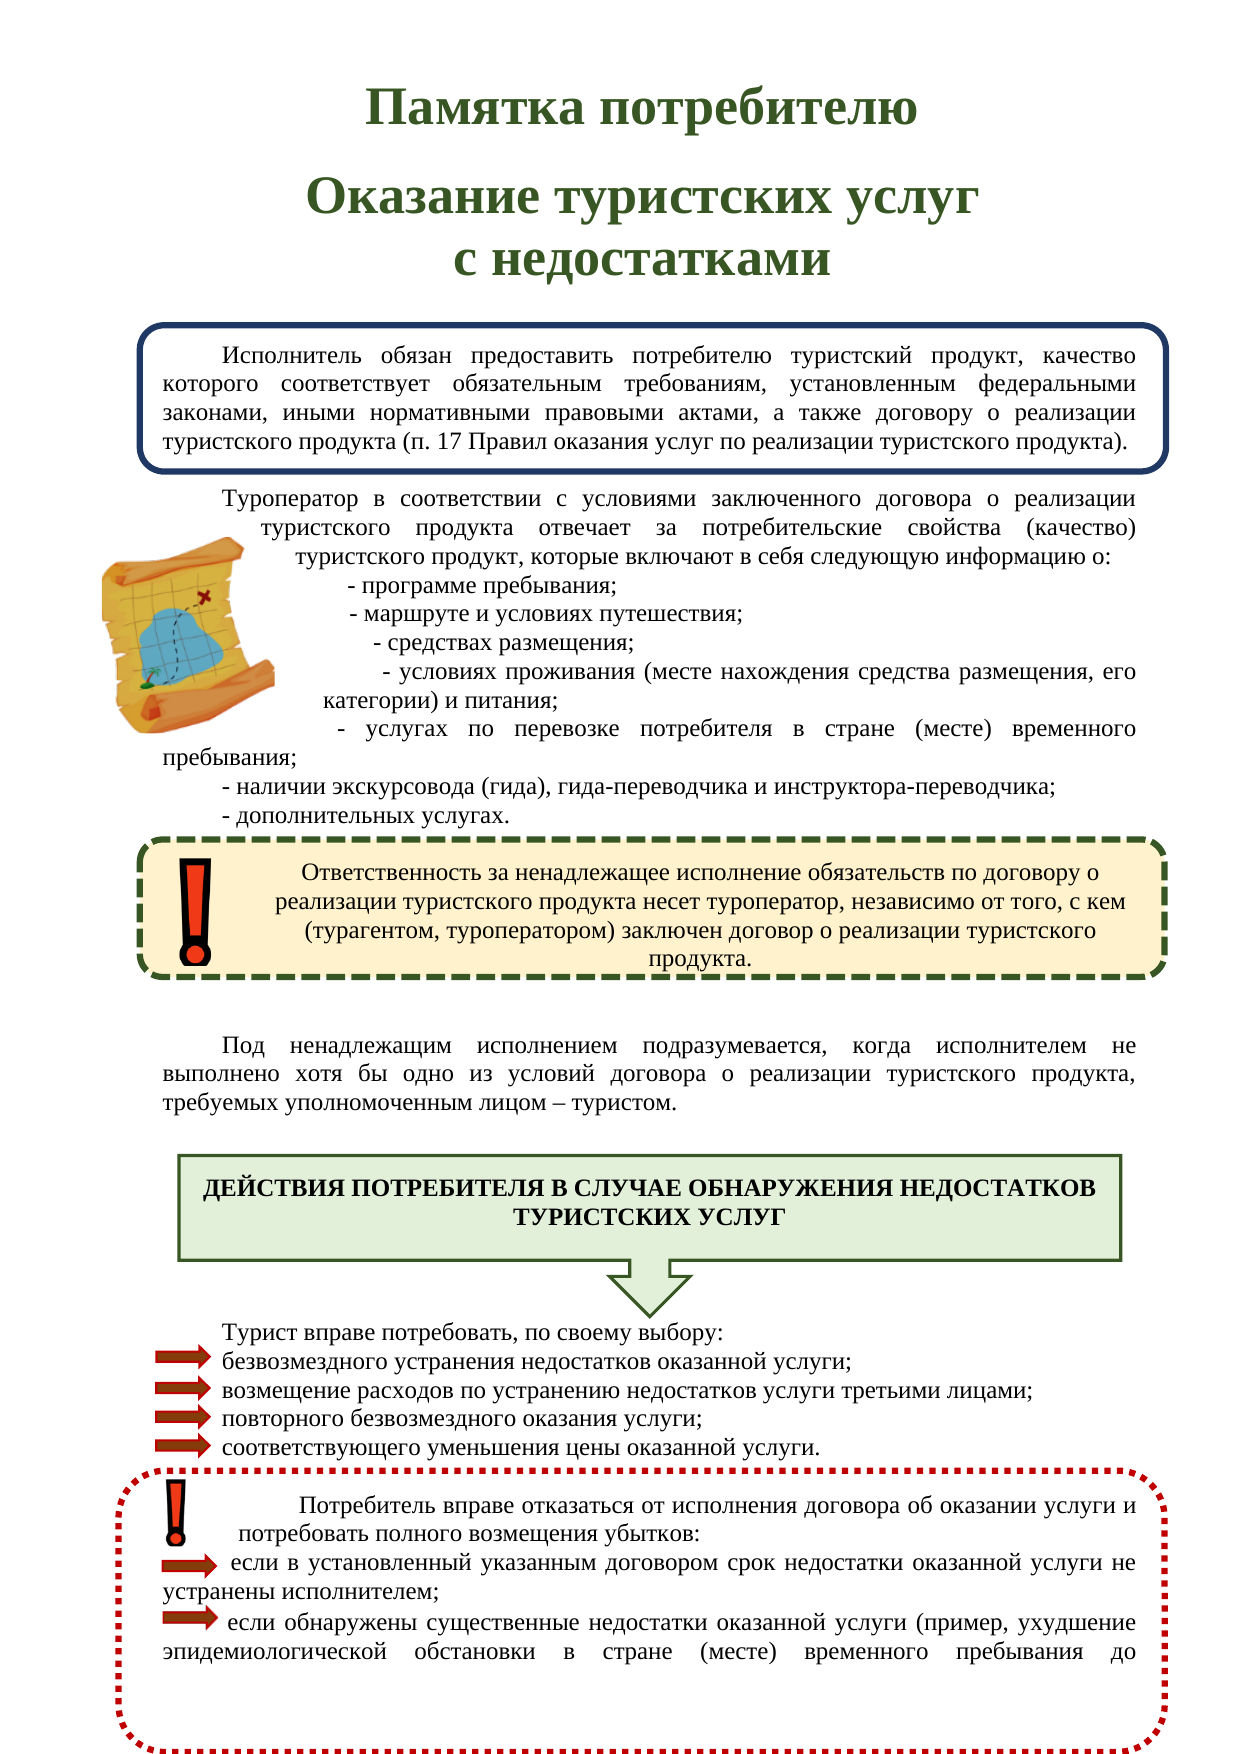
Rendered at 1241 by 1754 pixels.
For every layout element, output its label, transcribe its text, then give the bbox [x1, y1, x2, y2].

text - средствах размещения; [242, 627, 1137, 656]
text - наличии экскурсовода (гида), гида-переводчика и инструктора-переводчика; [162, 771, 1137, 800]
text возмещение расходов по устранению недостатков услуги третьими лицами; [162, 1375, 1137, 1403]
picture [99, 536, 274, 731]
text - дополнительных услугах. [162, 800, 1137, 828]
text Потребитель вправе отказаться от исполнения договора об оказании услуги и потребовать полного возмещения убытков: [162, 1490, 1137, 1547]
text - услугах по перевозке потребителя в стране (месте) временного пребывания; [162, 713, 1137, 771]
text безвозмездного устранения недостатков оказанной услуги; [162, 1346, 1137, 1375]
text с недостатками [133, 225, 1152, 287]
picture [170, 858, 215, 965]
text ДЕЙСТВИЯ ПОТРЕБИТЕЛЯ В СЛУЧАЕ ОБНАРУЖЕНИЯ НЕДОСТАТКОВ ТУРИСТСКИХ УСЛУГ [162, 1173, 1137, 1231]
text Под ненадлежащим исполнением подразумевается, когда исполнителем не выполнено хотя бы одно из условий договора о реализации туристского продукта, требуемых уполномоченным лицом – туристом. [162, 1030, 1137, 1116]
picture [162, 1604, 219, 1631]
text Ответственность за ненадлежащее исполнение обязательств по договору о реализации туристского продукта несет туроператор, независимо от того, с кем (турагентом, туроператором) заключен договор о реализации туристского продукта. [162, 857, 1137, 972]
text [162, 1605, 1137, 1665]
text - маршруте и условиях путешествия; [236, 598, 1137, 627]
text Туроператор в соответствии с условиями заключенного договора о реализации туристского продукта отвечает за потребительские свойства (качество) туристского продукт, которые включают в себя следующую информацию о: [162, 483, 1137, 570]
text - программе пребывания; [234, 570, 1137, 598]
text повторного безвозмездного оказания услуги; [162, 1403, 1137, 1432]
text если в установленный указанным договором срок недостатки оказанной услуги не устранены исполнителем; [162, 1547, 1137, 1605]
text Памятка потребителю [133, 74, 1152, 136]
text - условиях проживания (месте нахождения средства размещения, его категории) и питания; [225, 656, 1137, 713]
picture [156, 1479, 192, 1546]
text Турист вправе потребовать, по своему выбору: [162, 1317, 1137, 1346]
text соответствующего уменьшения цены оказанной услуги. [162, 1432, 1137, 1461]
text Исполнитель обязан предоставить потребителю туристский продукт, качество которого соответствует обязательным требованиям, установленным федеральными законами, иными нормативными правовыми актами, а также договору о реализации туристского продукта (п. 17 Правил оказания услуг по реализации туристского продукта). [162, 340, 1137, 455]
text Оказание туристских услуг [133, 162, 1152, 225]
